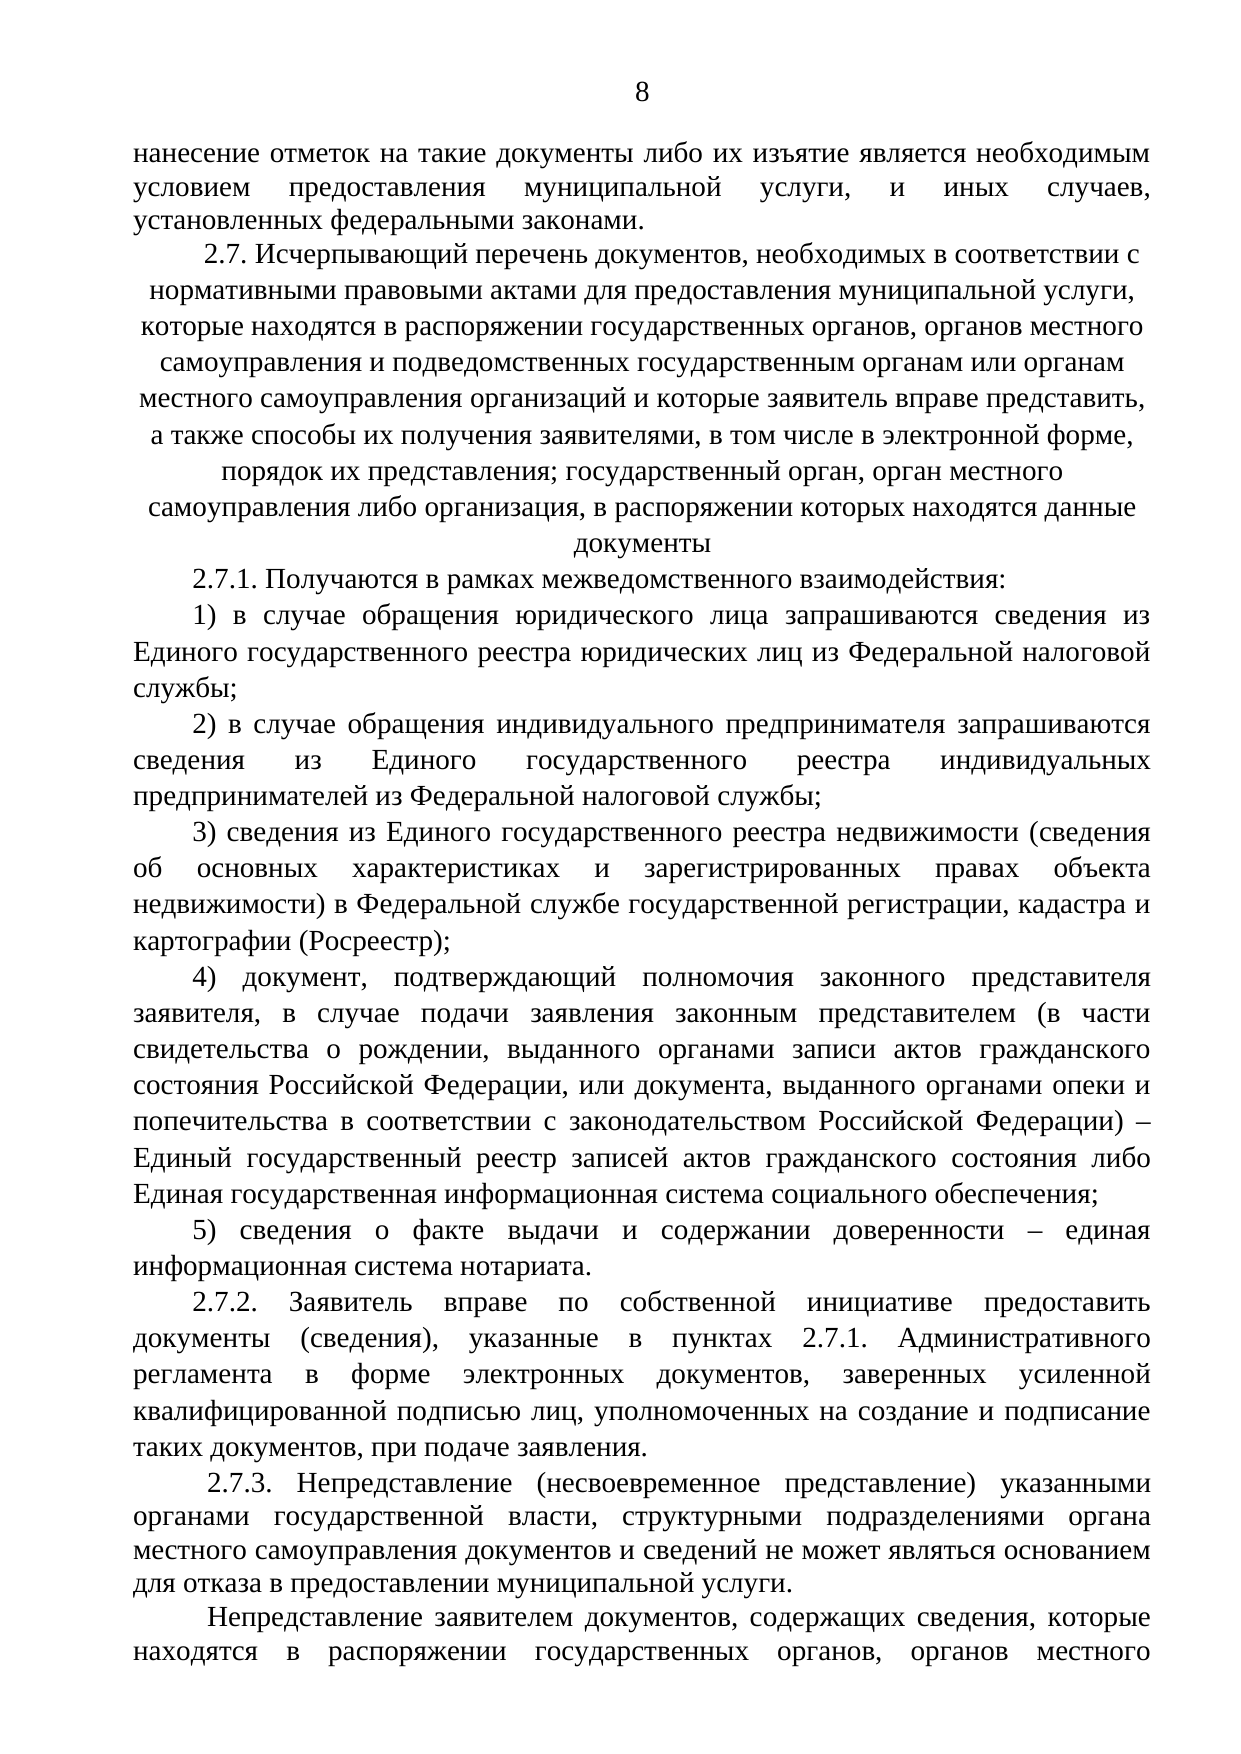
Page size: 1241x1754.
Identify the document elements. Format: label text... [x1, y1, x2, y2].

text 2.7.2. Заявитель вправе по собственной инициативе предоставить документы (сведения), указанные в пунктах 2.7.1. Административного регламента в форме электронных документов, заверенных усиленной квалифицированной подписью лиц, уполномоченных на создание и подписание таких документов, при подаче заявления. [133, 1284, 1152, 1462]
text 2) в случае обращения индивидуального предпринимателя запрашиваются сведения из Единого государственного реестра индивидуальных предпринимателей из Федеральной налоговой службы; [133, 706, 1152, 812]
text 3) сведения из Единого государственного реестра недвижимости (сведения об основных характеристиках и зарегистрированных правах объекта недвижимости) в Федеральной службе государственной регистрации, кадастра и картографии (Росреестр); [133, 814, 1152, 956]
text 2.7.1. Получаются в рамках межведомственного взаимодействия: [133, 561, 1152, 595]
text 4) документ, подтверждающий полномочия законного представителя заявителя, в случае подачи заявления законным представителем (в части свидетельства о рождении, выданного органами записи актов гражданского состояния Российской Федерации, или документа, выданного органами опеки и попечительства в соответствии с законодательством Российской Федерации) – Единый государственный реестр записей актов гражданского состояния либо Единая государственная информационная система социального обеспечения; [133, 959, 1152, 1209]
text 2.7. Исчерпывающий перечень документов, необходимых в соответствии с нормативными правовыми актами для предоставления муниципальной услуги, которые находятся в распоряжении государственных органов, органов местного самоуправления и подведомственных государственным органам или органам местного самоуправления организаций и которые заявитель вправе представить, а также способы их получения заявителями, в том числе в электронной форме, порядок их представления; государственный орган, орган местного самоуправления либо организация, в распоряжении которых находятся данные документы [133, 236, 1152, 559]
text 5) сведения о факте выдачи и содержании доверенности – единая информационная система нотариата. [133, 1212, 1152, 1282]
text 1) в случае обращения юридического лица запрашиваются сведения из Единого государственного реестра юридических лиц из Федеральной налоговой службы; [133, 597, 1152, 703]
text 2.7.3. Непредставление (несвоевременное представление) указанными органами государственной власти, структурными подразделениями органа местного самоуправления документов и сведений не может являться основанием для отказа в предоставлении муниципальной услуги. [133, 1465, 1152, 1599]
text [133, 1599, 1152, 1666]
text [133, 135, 1152, 236]
